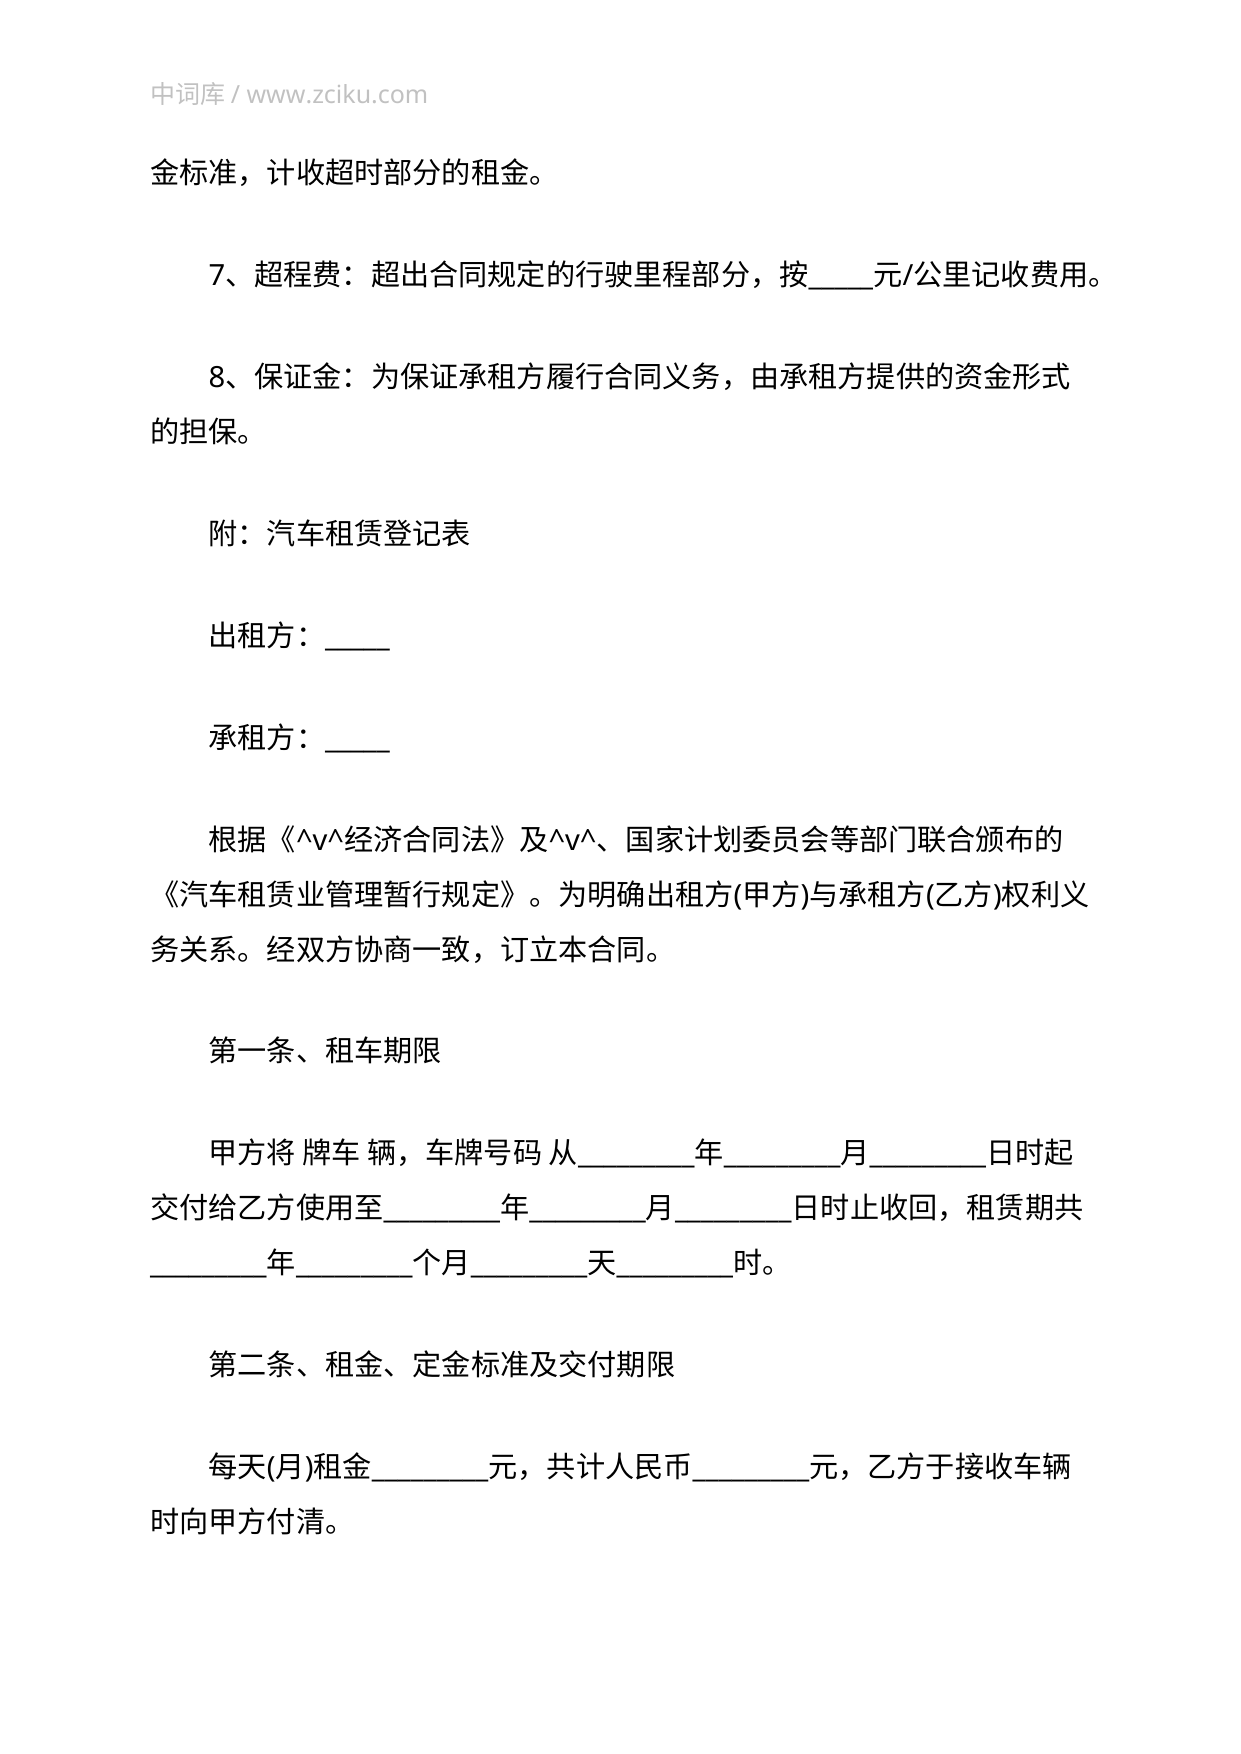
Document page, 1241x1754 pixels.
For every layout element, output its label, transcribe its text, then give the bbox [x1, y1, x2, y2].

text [150, 150, 1090, 192]
text 每天(月)租金_________元，共计人民币_________元，乙方于接收车辆时向甲方付清。 [150, 1443, 1090, 1541]
text 第二条、租金、定金标准及交付期限 [150, 1342, 1090, 1384]
text 附：汽车租赁登记表 [150, 511, 1090, 553]
text 承租方：_____ [150, 714, 1090, 757]
text 根据《^v^经济合同法》及^v^、国家计划委员会等部门联合颁布的《汽车租赁业管理暂行规定》。为明确出租方(甲方)与承租方(乙方)权利义务关系。经双方协商一致，订立本合同。 [150, 816, 1090, 968]
text 第一条、租车期限 [150, 1028, 1090, 1070]
text 出租方：_____ [150, 612, 1090, 655]
text 7、超程费：超出合同规定的行驶里程部分，按_____元/公里记收费用。 [150, 252, 1090, 294]
text 8、保证金：为保证承租方履行合同义务，由承租方提供的资金形式的担保。 [150, 354, 1090, 451]
text 甲方将 牌车 辆，车牌号码 从_________年_________月_________日时起交付给乙方使用至_________年_________月_________日时止收回，租赁期共_________年_________个月_________天_________时。 [150, 1130, 1090, 1282]
